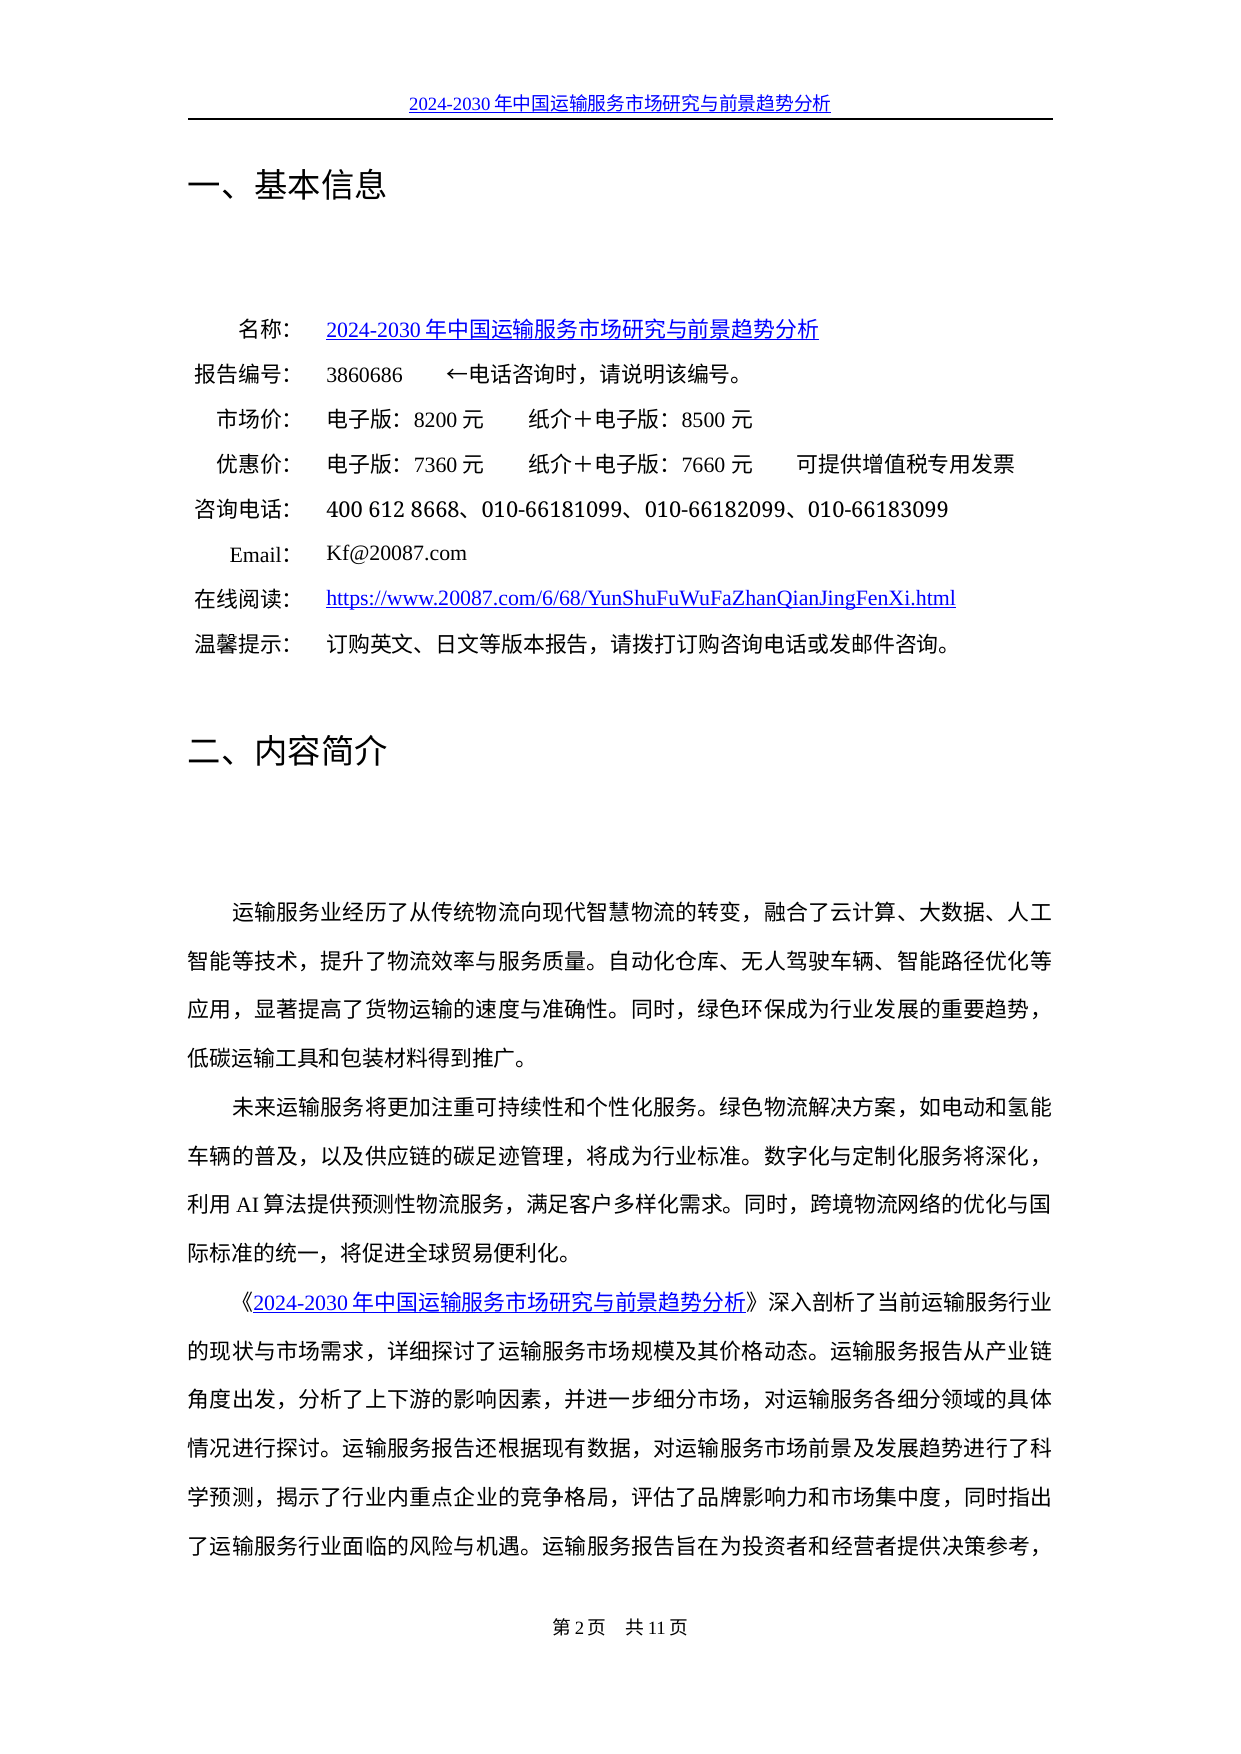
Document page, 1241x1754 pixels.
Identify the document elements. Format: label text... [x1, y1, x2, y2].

title 一、基本信息 [187, 150, 1053, 215]
table_cell 电子版：7360 元 纸介＋电子版：7660 元 可提供增值税专用发票 [315, 447, 1073, 492]
table_cell 电子版：8200 元 纸介＋电子版：8500 元 [315, 402, 1073, 447]
table_cell [315, 582, 1073, 627]
table_cell 市场价： [167, 402, 315, 447]
table_cell 在线阅读： [167, 582, 315, 627]
table_cell Email： [167, 537, 315, 582]
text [187, 894, 1053, 1561]
table_cell 3860686 ←电话咨询时，请说明该编号。 [315, 357, 1073, 402]
title 二、内容简介 [187, 717, 1053, 782]
table_cell 咨询电话： [167, 492, 315, 537]
table_cell 400 612 8668、010-66181099、010-66182099、010-66183099 [315, 492, 1073, 537]
table_cell 优惠价： [167, 447, 315, 492]
table_header 2024-2030年中国运输服务市场研究与前景趋势分析 [315, 312, 1073, 357]
table_cell 订购英文、日文等版本报告，请拨打订购咨询电话或发邮件咨询。 [315, 627, 1073, 672]
table_cell 报告编号： [167, 357, 315, 402]
table_cell 温馨提示： [167, 627, 315, 672]
table_cell Kf@20087.com [315, 537, 1073, 582]
table_header 名称： [167, 312, 315, 357]
